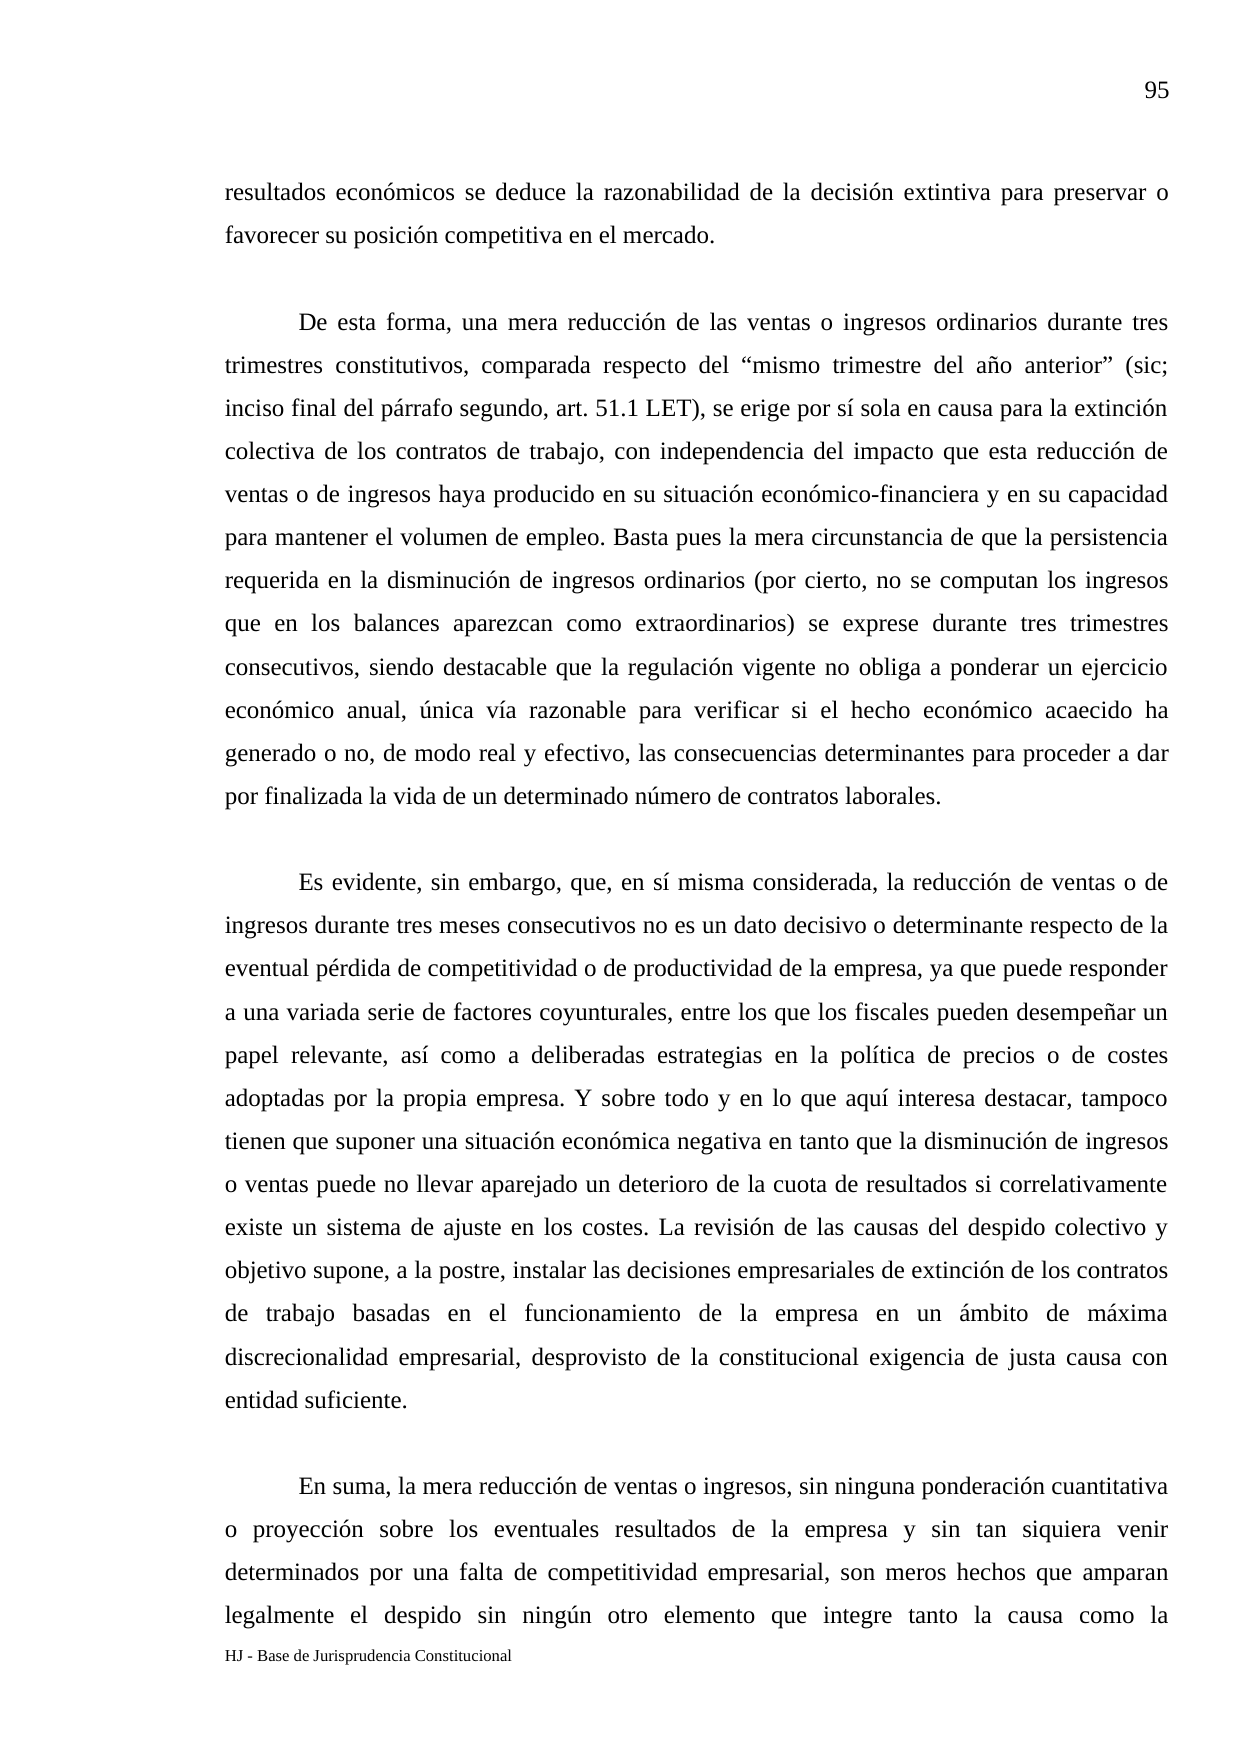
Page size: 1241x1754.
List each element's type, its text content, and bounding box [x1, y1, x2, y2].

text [224, 1471, 1169, 1629]
text Es evidente, sin embargo, que, en sí misma considerada, la reducción de ventas o de ingresos durante tres meses consecutivos no es un dato decisivo o determinante respecto de la eventual pérdida de competitividad o de productividad de la empresa, ya que puede responder a una variada serie de factores coyunturales, entre los que los fiscales pueden desempeñar un papel relevante, así como a deliberadas estrategias en la política de precios o de costes adoptadas por la propia empresa. Y sobre todo y en lo que aquí interesa destacar, tampoco tienen que suponer una situación económica negativa en tanto que la disminución de ingresos o ventas puede no llevar aparejado un deterioro de la cuota de resultados si correlativamente existe un sistema de ajuste en los costes. La revisión de las causas del despido colectivo y objetivo supone, a la postre, instalar las decisiones empresariales de extinción de los contratos de trabajo basadas en el funcionamiento de la empresa en un ámbito de máxima discrecionalidad empresarial, desprovisto de la constitucional exigencia de justa causa con entidad suficiente. [224, 867, 1169, 1413]
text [224, 177, 1169, 249]
text De esta forma, una mera reducción de las ventas o ingresos ordinarios durante tres trimestres constitutivos, comparada respecto del “mismo trimestre del año anterior” (sic; inciso final del párrafo segundo, art. 51.1 LET), se erige por sí sola en causa para la extinción colectiva de los contratos de trabajo, con independencia del impacto que esta reducción de ventas o de ingresos haya producido en su situación económico-financiera y en su capacidad para mantener el volumen de empleo. Basta pues la mera circunstancia de que la persistencia requerida en la disminución de ingresos ordinarios (por cierto, no se computan los ingresos que en los balances aparezcan como extraordinarios) se exprese durante tres trimestres consecutivos, siendo destacable que la regulación vigente no obliga a ponderar un ejercicio económico anual, única vía razonable para verificar si el hecho económico acaecido ha generado o no, de modo real y efectivo, las consecuencias determinantes para proceder a dar por finalizada la vida de un determinado número de contratos laborales. [224, 307, 1169, 810]
